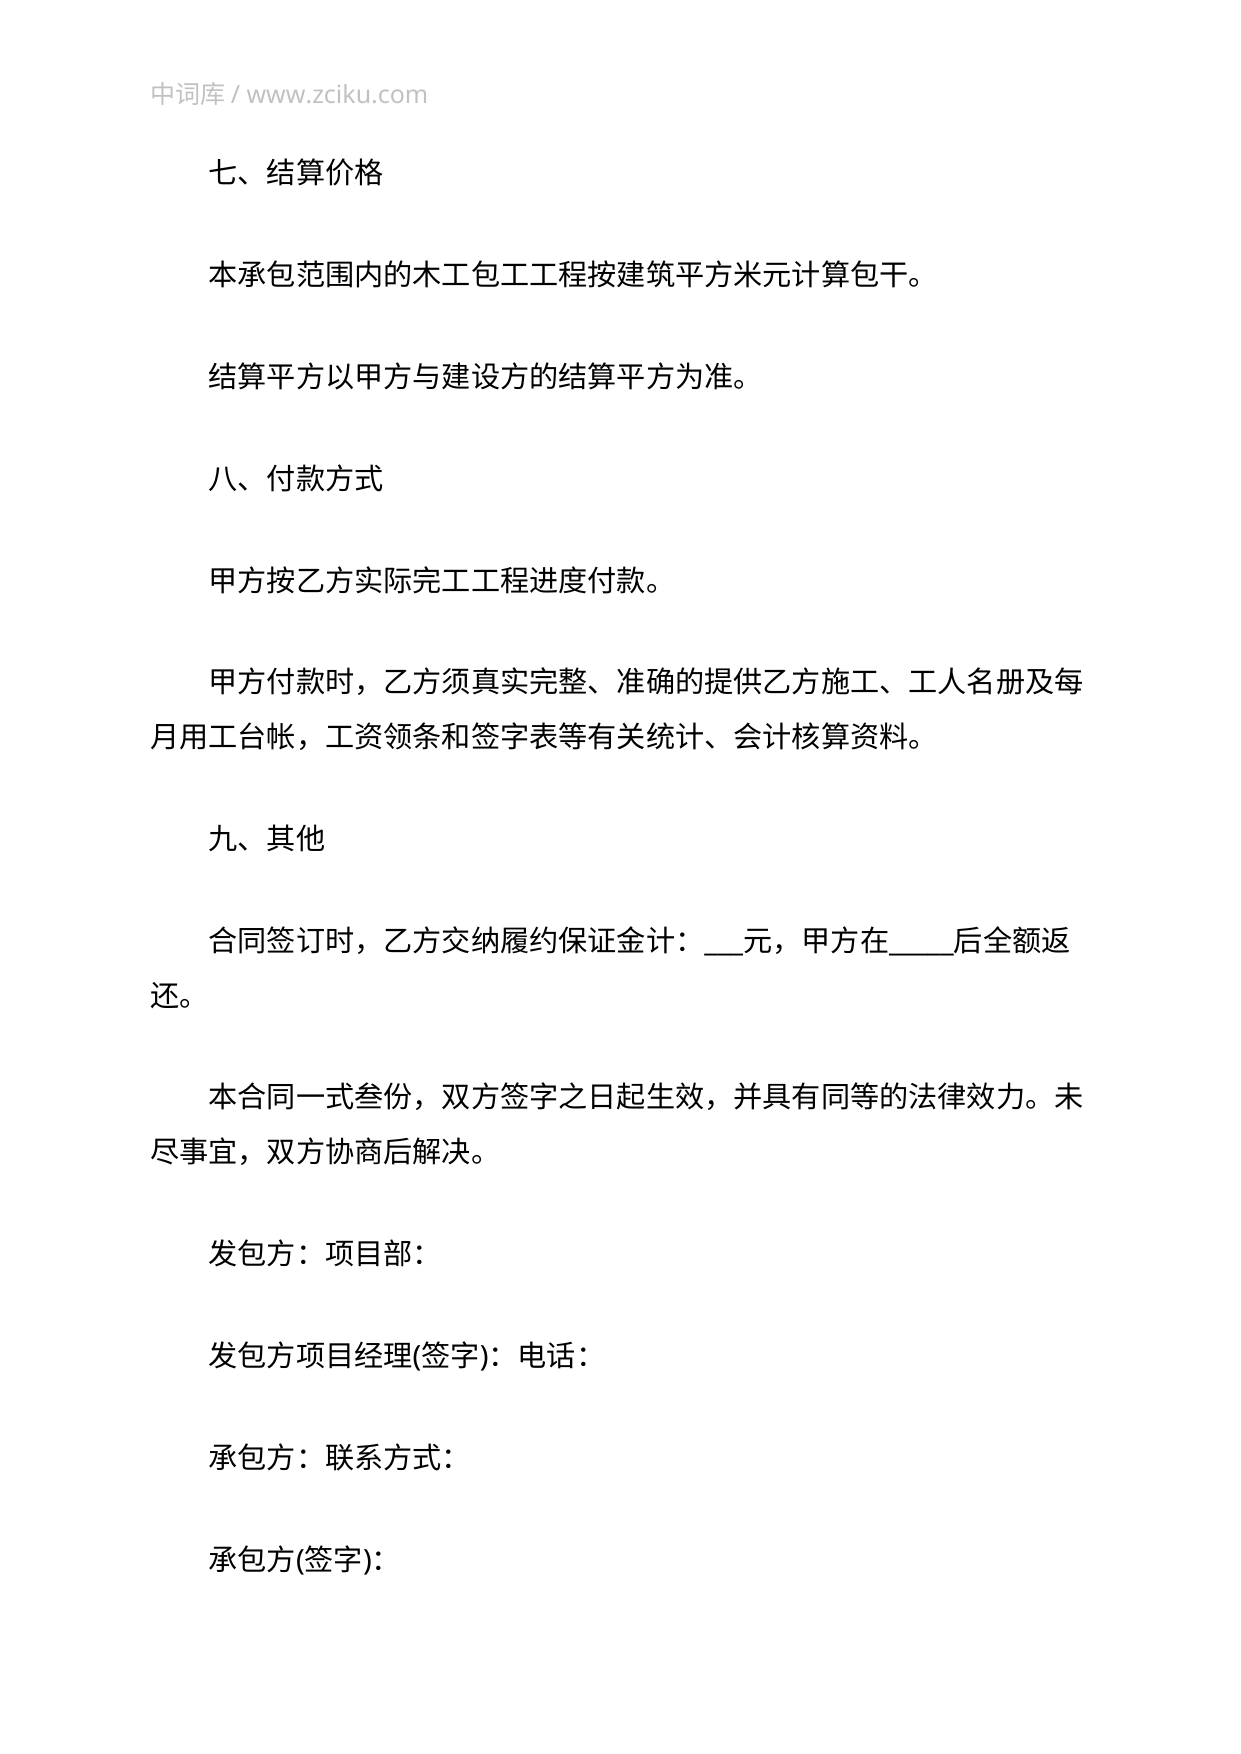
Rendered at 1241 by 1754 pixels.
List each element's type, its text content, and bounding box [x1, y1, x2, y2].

text 甲方按乙方实际完工工程进度付款。 [150, 557, 1090, 599]
text 本合同一式叁份，双方签字之日起生效，并具有同等的法律效力。未尽事宜，双方协商后解决。 [150, 1074, 1090, 1171]
text 本承包范围内的木工包工工程按建筑平方米元计算包干。 [150, 252, 1090, 294]
text 承包方(签字)： [150, 1536, 1090, 1579]
text 承包方：联系方式： [150, 1434, 1090, 1477]
text 甲方付款时，乙方须真实完整、准确的提供乙方施工、工人名册及每月用工台帐，工资领条和签字表等有关统计、会计核算资料。 [150, 659, 1090, 756]
text 发包方项目经理(签字)：电话： [150, 1332, 1090, 1375]
text 结算平方以甲方与建设方的结算平方为准。 [150, 353, 1090, 396]
text 合同签订时，乙方交纳履约保证金计：___元，甲方在_____后全额返还。 [150, 917, 1090, 1014]
text 八、付款方式 [150, 455, 1090, 498]
text 七、结算价格 [150, 150, 1090, 192]
text 九、其他 [150, 816, 1090, 858]
text 发包方：项目部： [150, 1231, 1090, 1273]
